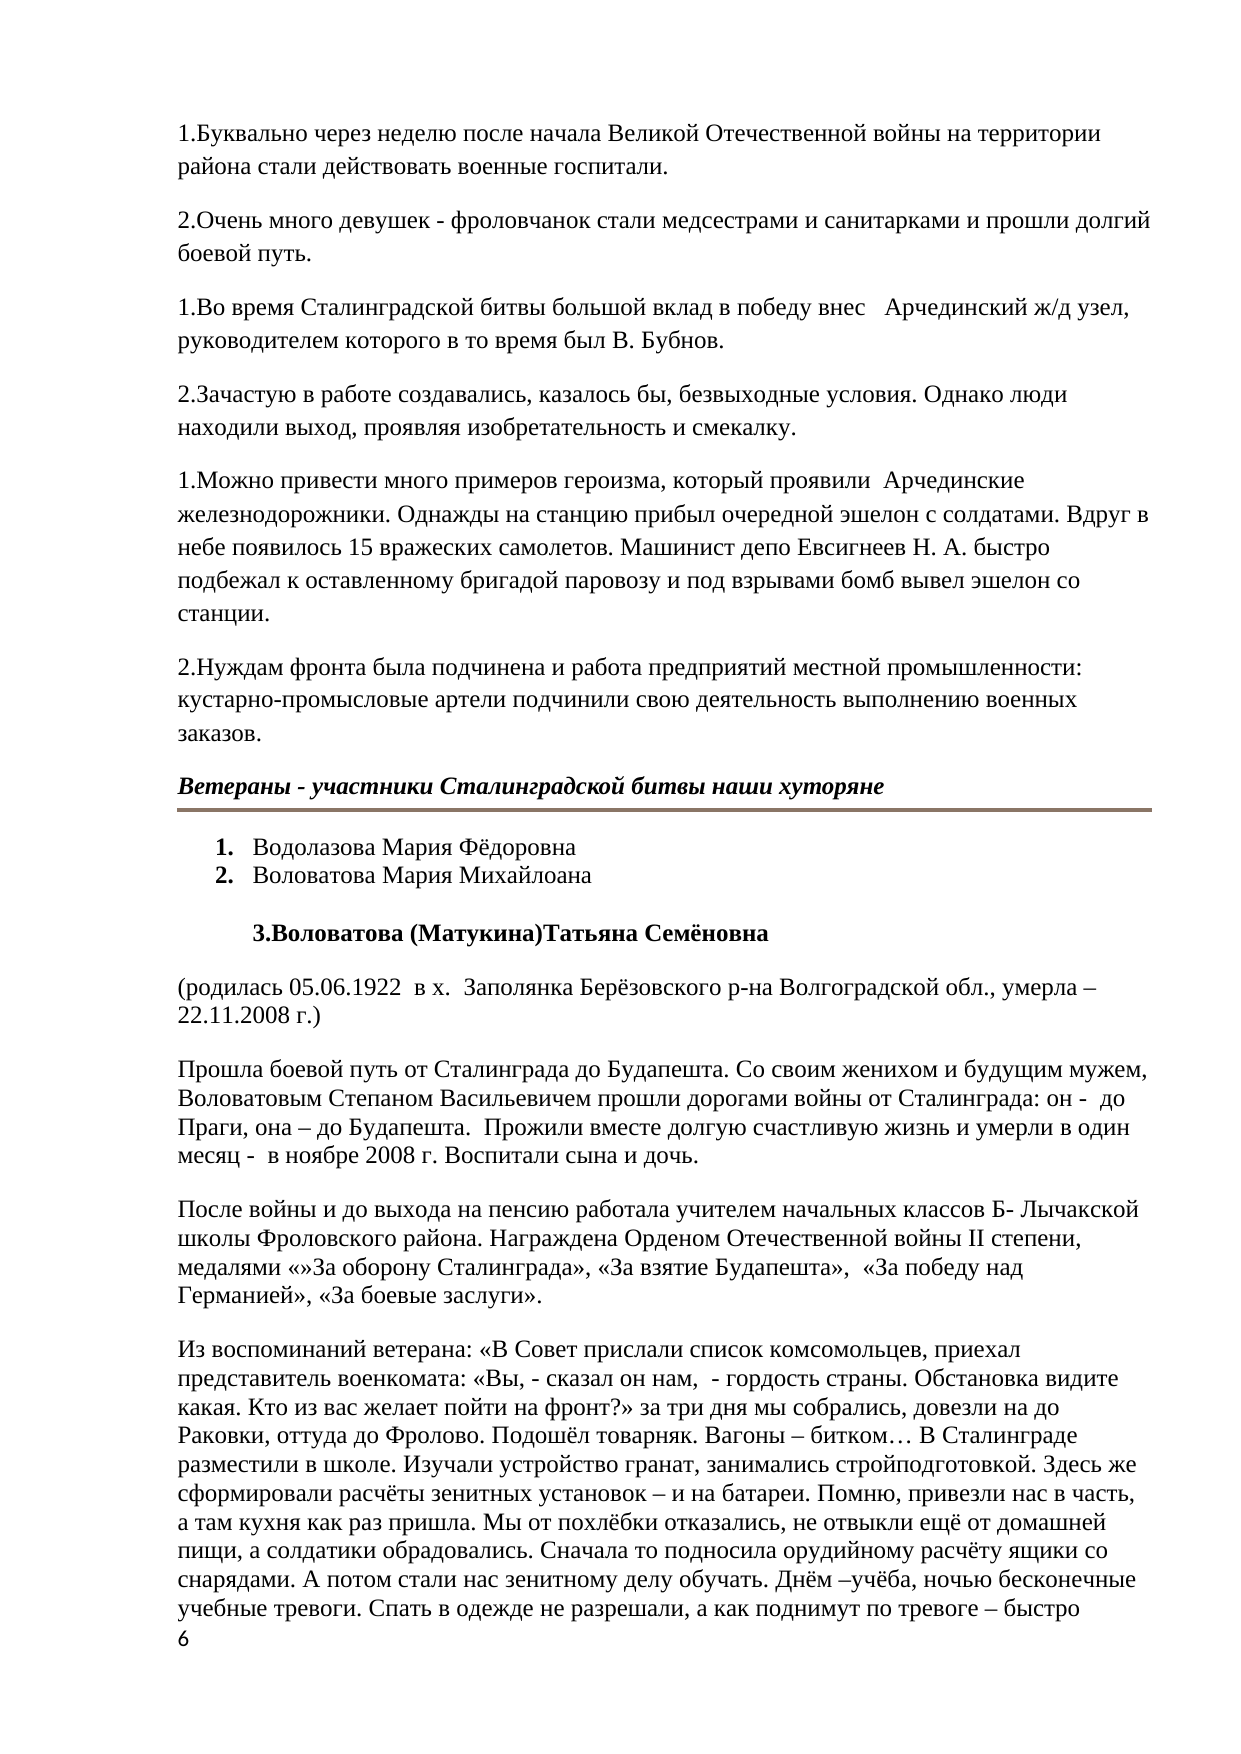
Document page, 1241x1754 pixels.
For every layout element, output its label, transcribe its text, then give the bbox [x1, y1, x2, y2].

list Водолазова Мария Фёдоровна [215, 832, 1152, 860]
text После войны и до выхода на пенсию работала учителем начальных классов Б- Лычакской школы Фроловского района. Награждена Орденом Отечественной войны II степени, медалями «»За оборону Сталинграда», «За взятие Будапешта», «За победу над Германией», «За боевые заслуги». [177, 1194, 1152, 1309]
text Прошла боевой путь от Сталинграда до Будапешта. Со своим женихом и будущим мужем, Воловатовым Степаном Васильевичем прошли дорогами войны от Сталинграда: он - до Праги, она – до Будапешта. Прожили вместе долгую счастливую жизнь и умерли в один месяц - в ноябре 2008 г. Воспитали сына и дочь. [177, 1054, 1152, 1169]
list 3.Воловатова (Матукина)Татьяна Семёновна [252, 918, 1152, 947]
text Ветераны - участники Сталинградской битвы наши хуторяне [177, 771, 1152, 808]
text 2.Зачастую в работе создавались, казалось бы, безвыходные условия. Однако люди находили выход, проявляя изобретательность и смекалку. [177, 379, 1152, 441]
text 1.Во время Сталинградской битвы большой вклад в победу внес Арчединский ж/д узел, руководителем которого в то время был В. Бубнов. [177, 292, 1152, 354]
list Воловатова Мария Михайлоана [215, 860, 1152, 889]
text 1.Можно привести много примеров героизма, который проявили Арчединские железнодорожники. Однажды на станцию прибыл очередной эшелон с солдатами. Вдруг в небе появилось 15 вражеских самолетов. Машинист депо Евсигнеев Н. А. быстро подбежал к оставленному бригадой паровозу и под взрывами бомб вывел эшелон со станции. [177, 466, 1152, 626]
text 2.Очень много девушек - фроловчанок стали медсестрами и санитарками и прошли долгий боевой путь. [177, 205, 1152, 267]
text (родилась 05.06.1922 в х. Заполянка Берёзовского р-на Волгоградской обл., умерла – 22.11.2008 г.) [177, 972, 1152, 1029]
text 2.Нуждам фронта была подчинена и работа предприятий местной промышленности: кустарно-промысловые артели подчинили свою деятельность выполнению военных заказов. [177, 652, 1152, 746]
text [177, 1334, 1152, 1622]
text 1.Буквально через неделю после начала Великой Отечественной войны на территории района стали действовать военные госпитали. [177, 118, 1152, 180]
